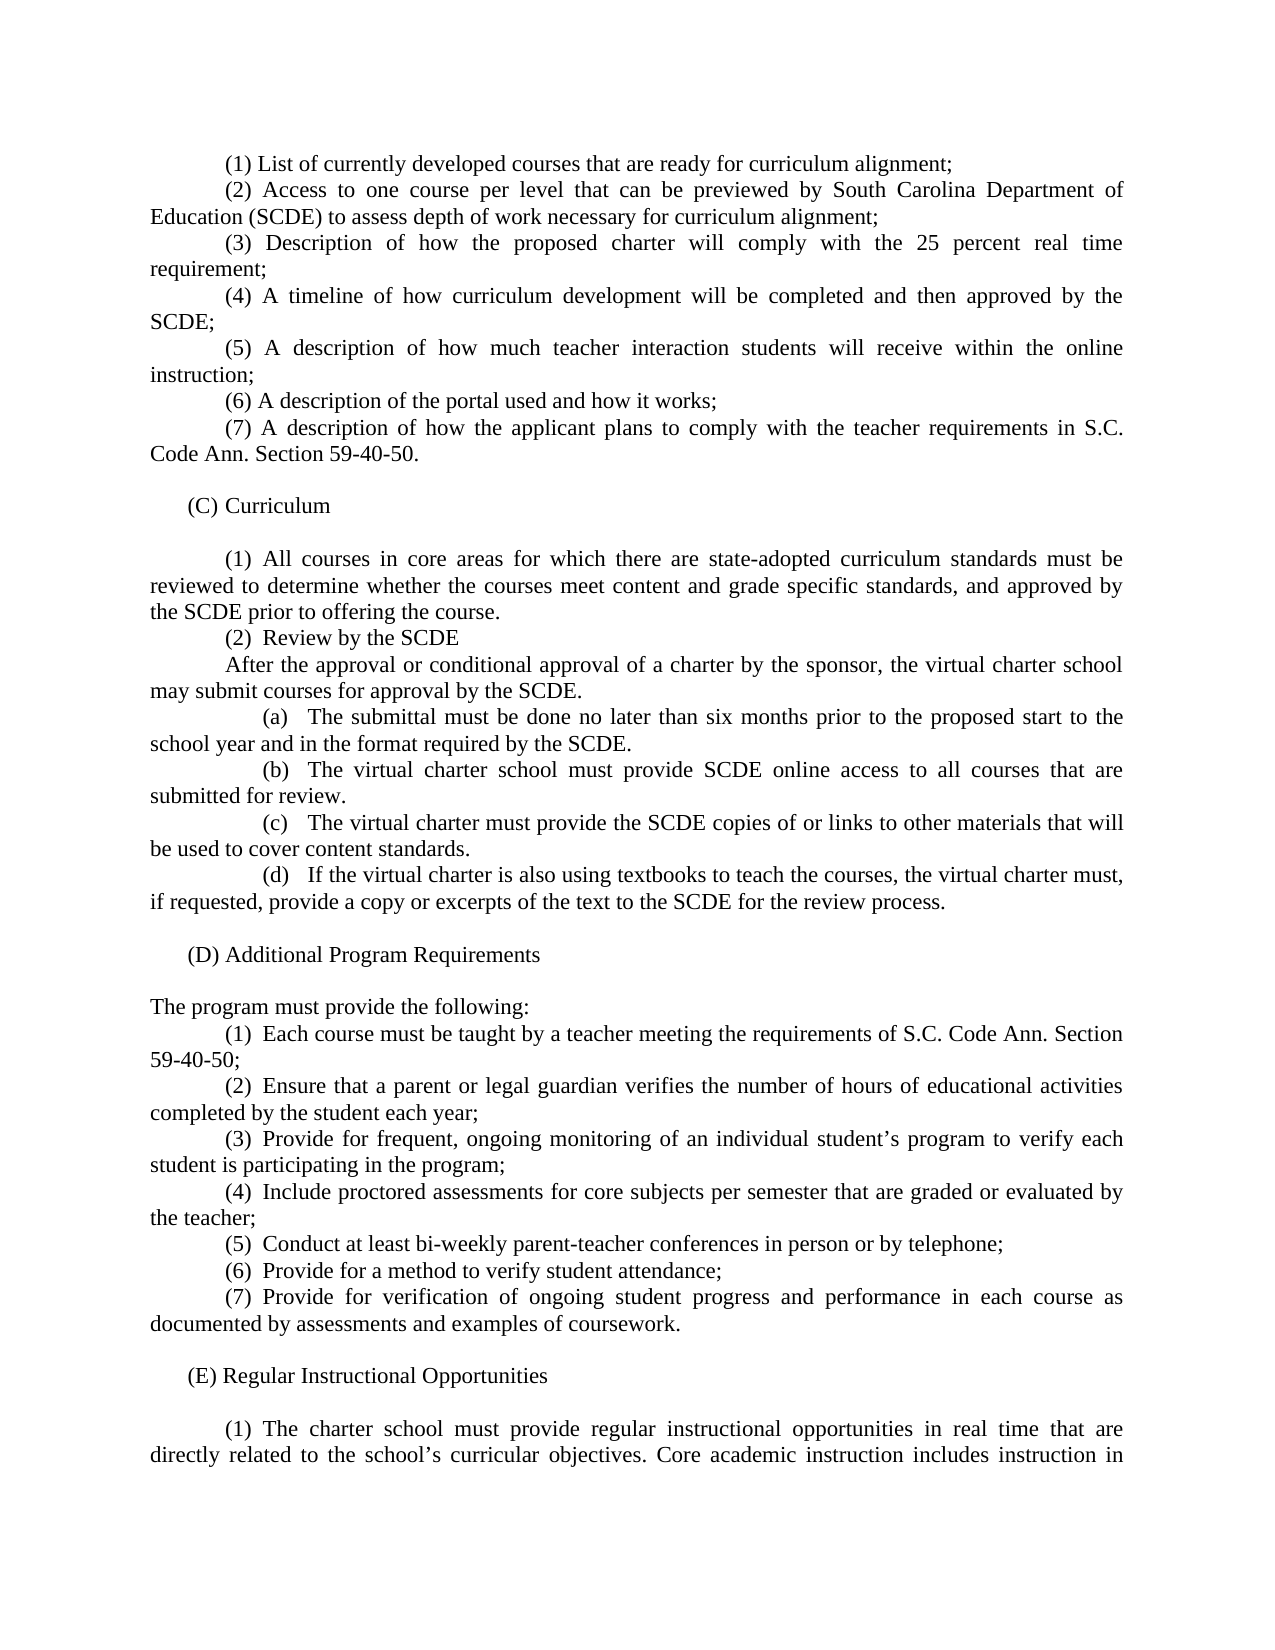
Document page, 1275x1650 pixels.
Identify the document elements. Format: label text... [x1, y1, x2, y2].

text (D) Additional Program Requirements [187, 941, 1125, 967]
text After the approval or conditional approval of a charter by the sponsor, the virtual charter school may submit courses for approval by the SCDE. [150, 651, 1125, 703]
text (3) Description of how the proposed charter will comply with the 25 percent real time requirement; [150, 229, 1125, 282]
text (7) A description of how the applicant plans to comply with the teacher requirements in S.C. Code Ann. Section 59-40-50. [150, 413, 1125, 466]
text (a) The submittal must be done no later than six months prior to the proposed start to the school year and in the format required by the SCDE. [150, 703, 1125, 756]
text (6) Provide for a method to verify student attendance; [150, 1257, 1125, 1283]
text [150, 1415, 1125, 1468]
text (E) Regular Instructional Opportunities [150, 1362, 1125, 1389]
text (2) Review by the SCDE [150, 624, 1125, 651]
text (1) All courses in core areas for which there are state-adopted curriculum standards must be reviewed to determine whether the courses meet content and grade specific standards, and approved by the SCDE prior to offering the course. [150, 545, 1125, 624]
text (5) Conduct at least bi-weekly parent-teacher conferences in person or by telephone; [150, 1231, 1125, 1257]
text (4) A timeline of how curriculum development will be completed and then approved by the SCDE; [150, 282, 1125, 334]
text (2) Access to one course per level that can be previewed by South Carolina Department of Education (SCDE) to assess depth of work necessary for curriculum alignment; [150, 176, 1125, 229]
text (4) Include proctored assessments for core subjects per semester that are graded or evaluated by the teacher; [150, 1178, 1125, 1231]
text (1) List of currently developed courses that are ready for curriculum alignment; [150, 150, 1125, 176]
text (2) Ensure that a parent or legal guardian verifies the number of hours of educational activities completed by the student each year; [150, 1072, 1125, 1125]
text (7) Provide for verification of ongoing student progress and performance in each course as documented by assessments and examples of coursework. [150, 1283, 1125, 1336]
text (c) The virtual charter must provide the SCDE copies of or links to other materials that will be used to cover content standards. [150, 809, 1125, 862]
text (b) The virtual charter school must provide SCDE online access to all courses that are submitted for review. [150, 756, 1125, 809]
text (1) Each course must be taught by a teacher meeting the requirements of S.C. Code Ann. Section 59-40-50; [150, 1020, 1125, 1072]
text (3) Provide for frequent, ongoing monitoring of an individual student’s program to verify each student is participating in the program; [150, 1125, 1125, 1178]
text (6) A description of the portal used and how it works; [150, 387, 1125, 413]
text (d) If the virtual charter is also using textbooks to teach the courses, the virtual charter must, if requested, provide a copy or excerpts of the text to the SCDE for the review process. [150, 862, 1125, 914]
text (5) A description of how much teacher interaction students will receive within the online instruction; [150, 334, 1125, 387]
text The program must provide the following: [150, 993, 1125, 1020]
text (C) Curriculum [150, 493, 1125, 519]
